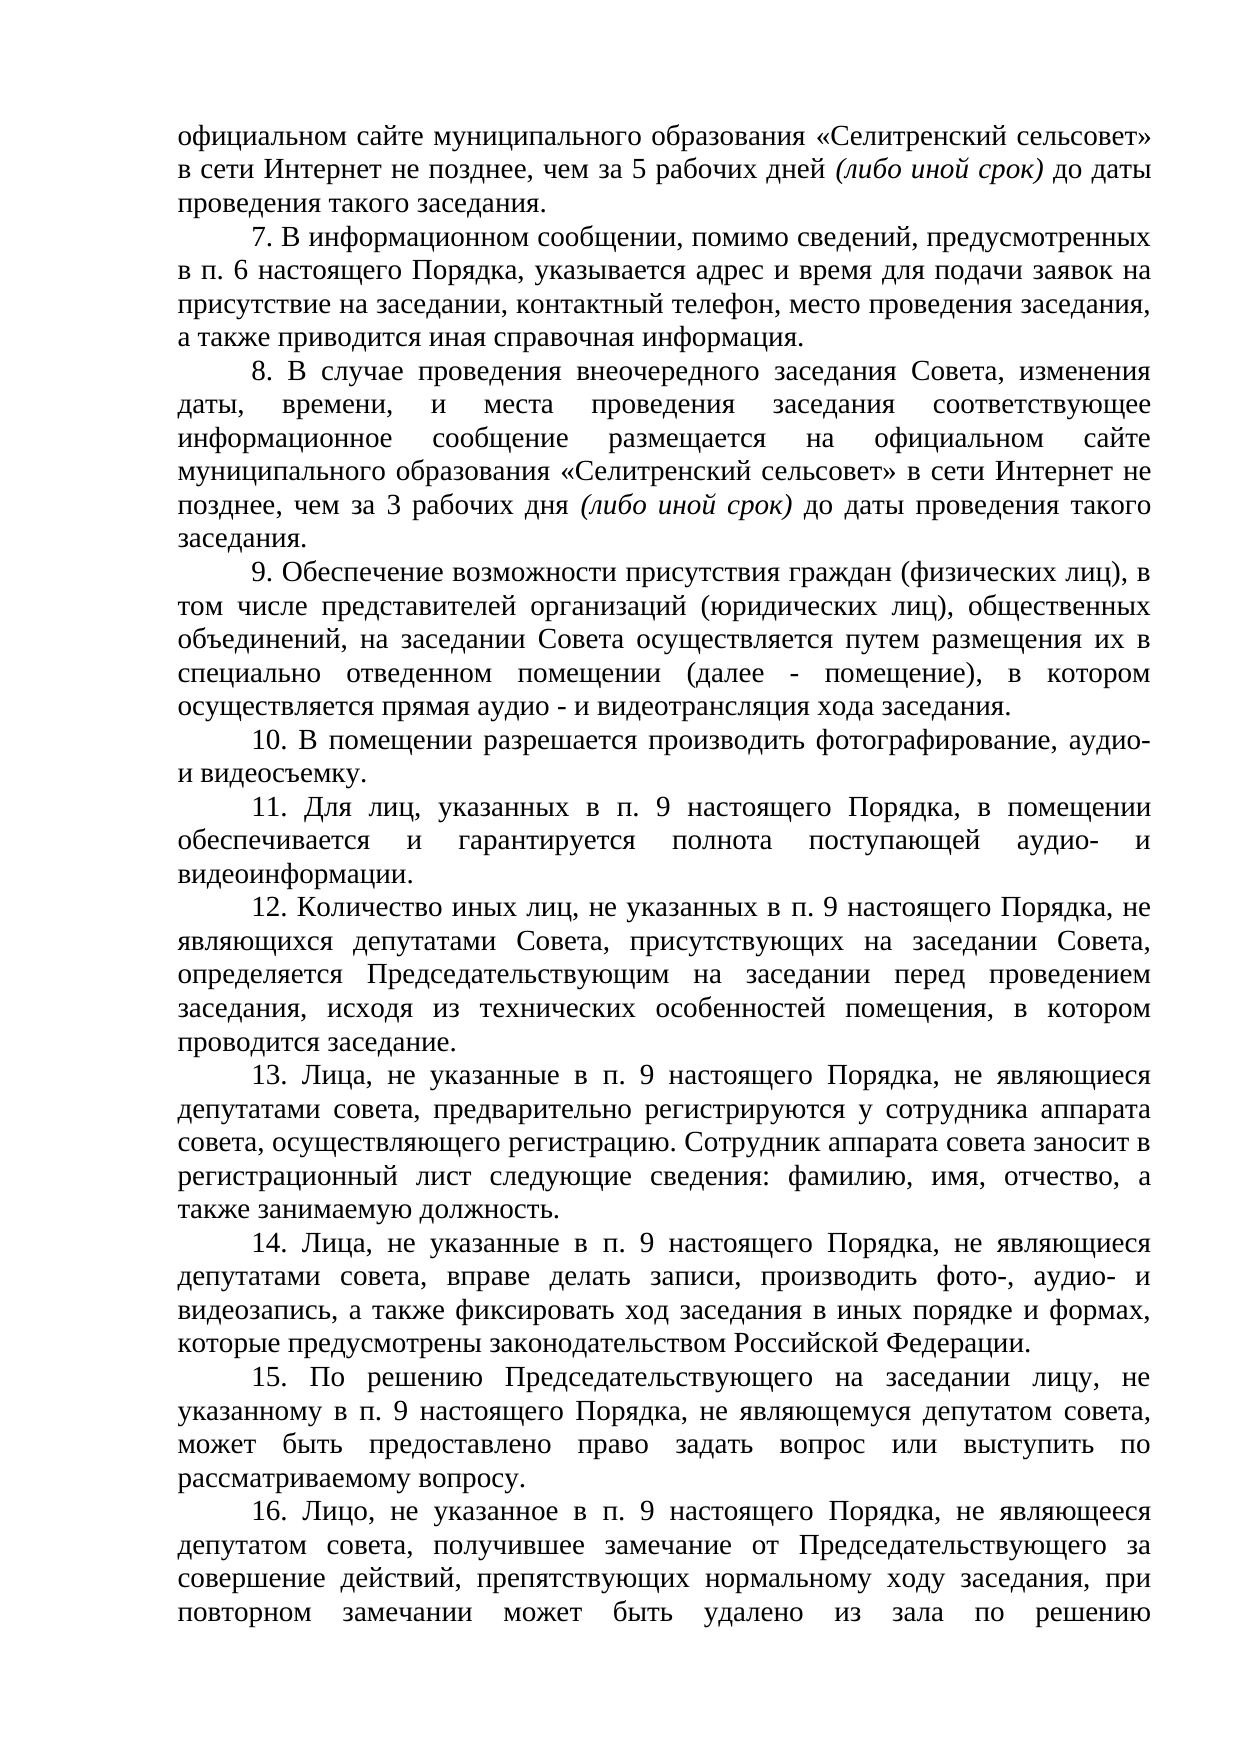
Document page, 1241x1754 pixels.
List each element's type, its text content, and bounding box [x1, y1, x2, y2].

text 11. Для лиц, указанных в п. 9 настоящего Порядка, в помещении обеспечивается и гарантируется полнота поступающей аудио- и видеоинформации. [177, 789, 1152, 889]
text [177, 118, 1152, 219]
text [177, 1493, 1152, 1627]
text 8. В случае проведения внеочередного заседания Совета, изменения даты, времени, и места проведения заседания соответствующее информационное сообщение размещается на официальном сайте муниципального образования «Селитренский сельсовет» в сети Интернет не позднее, чем за 3 рабочих дня (либо иной срок) до даты проведения такого заседания. [177, 353, 1152, 554]
text 15. По решению Председательствующего на заседании лицу, не указанному в п. 9 настоящего Порядка, не являющемуся депутатом совета, может быть предоставлено право задать вопрос или выступить по рассматриваемому вопросу. [177, 1359, 1152, 1493]
text 10. В помещении разрешается производить фотографирование, аудио- и видеосъемку. [177, 722, 1152, 789]
text 13. Лица, не указанные в п. 9 настоящего Порядка, не являющиеся депутатами совета, предварительно регистрируются у сотрудника аппарата совета, осуществляющего регистрацию. Сотрудник аппарата совета заносит в регистрационный лист следующие сведения: фамилию, имя, отчество, а также занимаемую должность. [177, 1057, 1152, 1225]
text 14. Лица, не указанные в п. 9 настоящего Порядка, не являющиеся депутатами совета, вправе делать записи, производить фото-, аудио- и видеозапись, а также фиксировать ход заседания в иных порядке и формах, которые предусмотрены законодательством Российской Федерации. [177, 1225, 1152, 1359]
text 12. Количество иных лиц, не указанных в п. 9 настоящего Порядка, не являющихся депутатами Совета, присутствующих на заседании Совета, определяется Председательствующим на заседании перед проведением заседания, исходя из технических особенностей помещения, в котором проводится заседание. [177, 889, 1152, 1057]
text 7. В информационном сообщении, помимо сведений, предусмотренных в п. 6 настоящего Порядка, указывается адрес и время для подачи заявок на присутствие на заседании, контактный телефон, место проведения заседания, а также приводится иная справочная информация. [177, 219, 1152, 353]
text 9. Обеспечение возможности присутствия граждан (физических лиц), в том числе представителей организаций (юридических лиц), общественных объединений, на заседании Совета осуществляется путем размещения их в специально отведенном помещении (далее - помещение), в котором осуществляется прямая аудио - и видеотрансляция хода заседания. [177, 554, 1152, 722]
